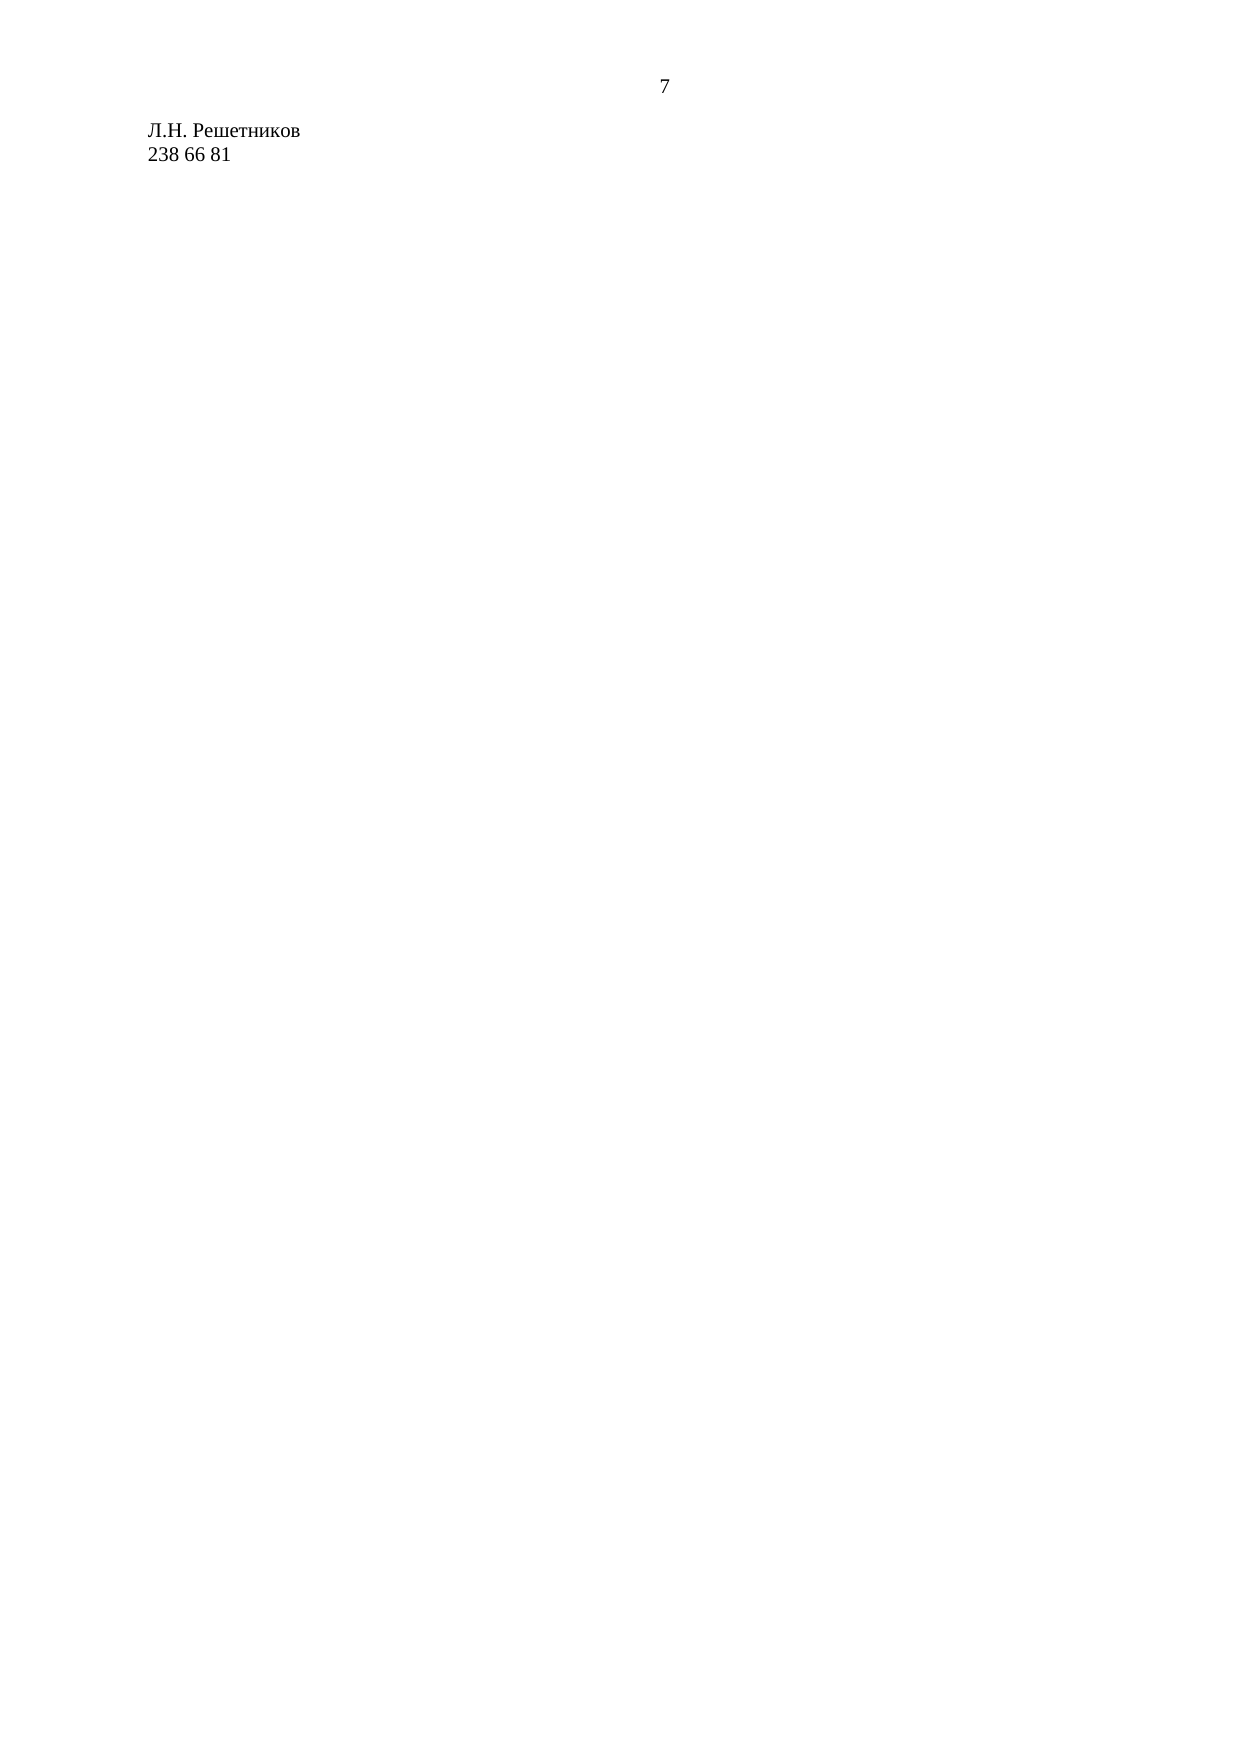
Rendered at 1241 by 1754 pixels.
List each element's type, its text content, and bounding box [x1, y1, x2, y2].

text Л.Н. Решетников [148, 118, 1181, 142]
text 238 66 81 [148, 142, 1181, 166]
